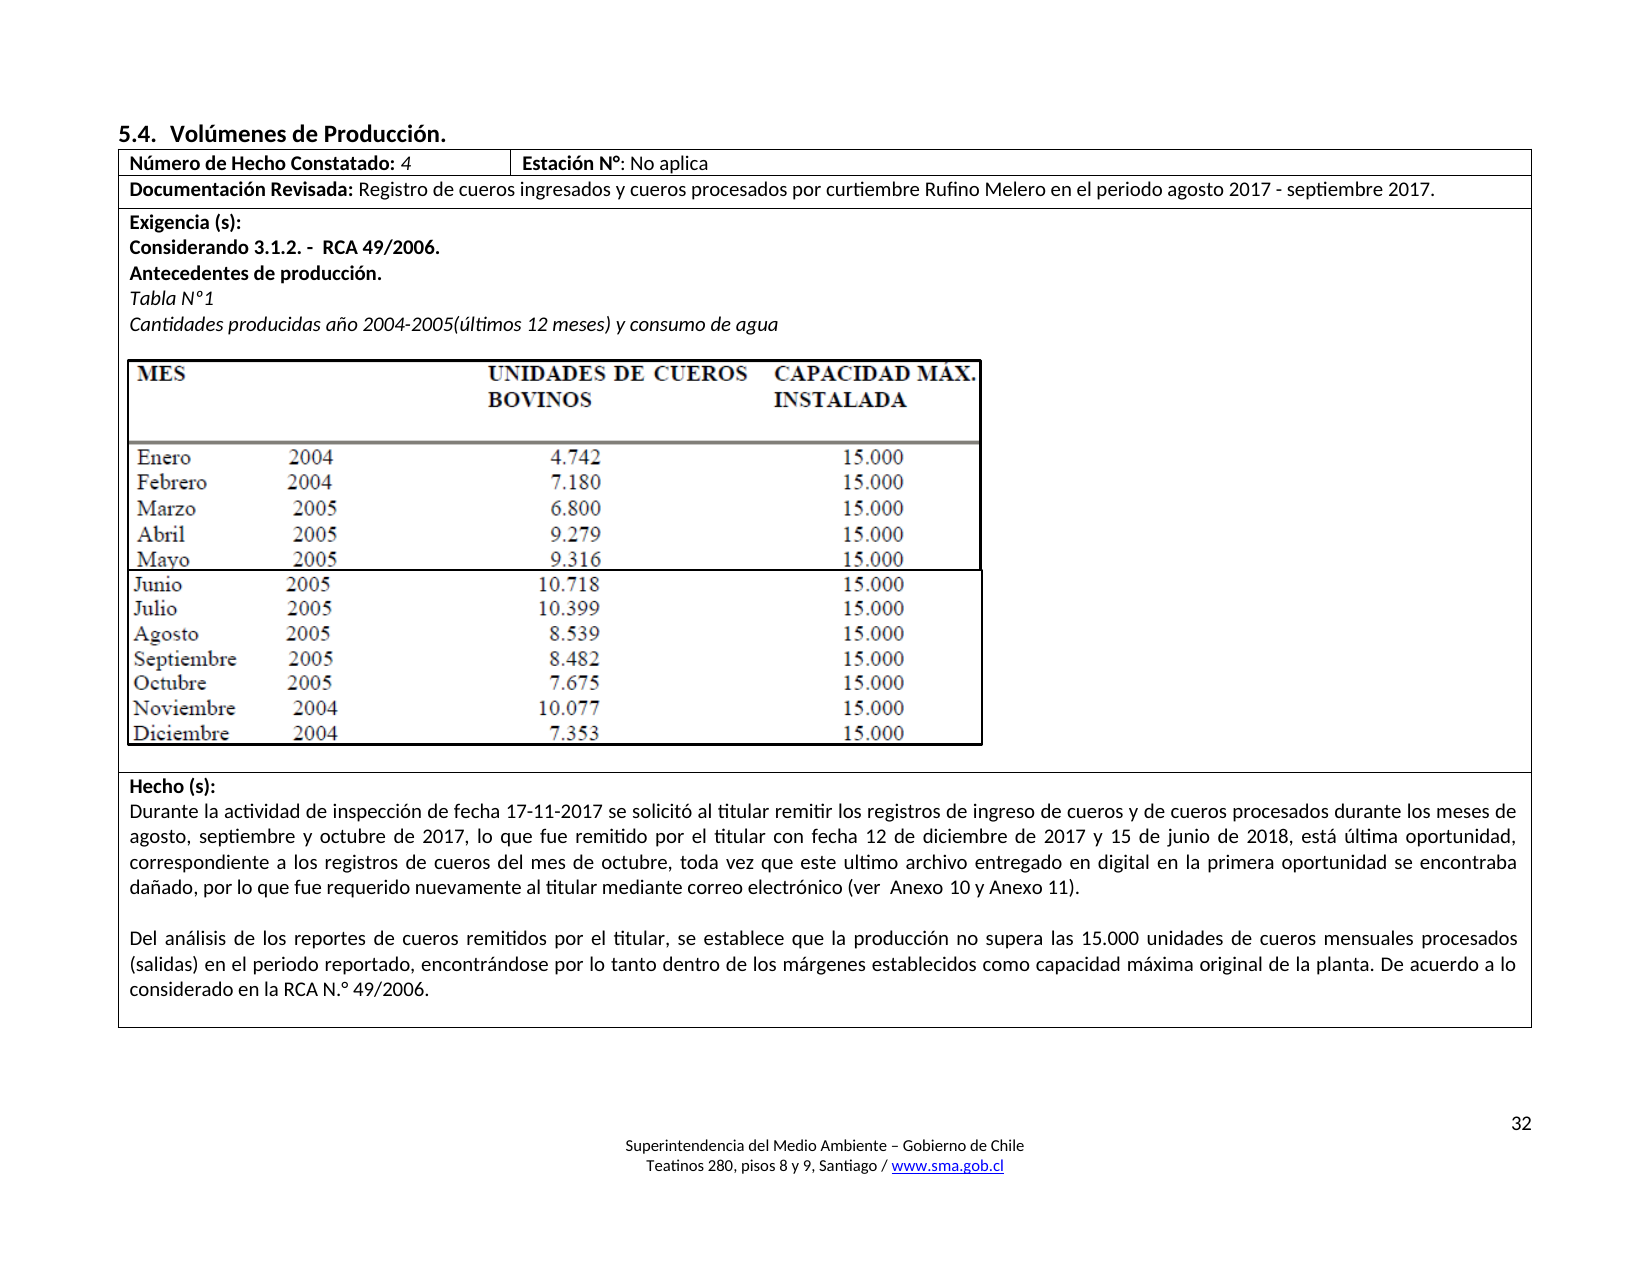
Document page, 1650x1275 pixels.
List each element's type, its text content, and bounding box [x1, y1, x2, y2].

picture [129, 362, 979, 569]
picture [129, 571, 981, 743]
table_cell Hecho (s): Durante la actividad de inspección de fecha 17-11-2017 se solicitó al titular remitir los registros de ingreso de cueros y de cueros procesados durante los meses de agosto, septiembre y octubre de 2017, lo que fue remitido por el titular con fecha 12 de diciembre de 2017 y 15 de junio de 2018, está última oportunidad, correspondiente a los registros de cueros del mes de octubre, toda vez que este ultimo archivo entregado en digital en la primera oportunidad se encontraba dañado, por lo que fue requerido nuevamente al titular mediante correo electrónico (ver Anexo 10 y Anexo 11). Del análisis de los reportes de cueros remitidos por el titular, se establece que la producción no supera las 15.000 unidades de cueros mensuales procesados (salidas) en el periodo reportado, encontrándose por lo tanto dentro de los márgenes establecidos como capacidad máxima original de la planta. De acuerdo a lo considerado en la RCA N.° 49/2006. [119, 773, 1531, 1027]
table_cell Documentación Revisada: Registro de cueros ingresados y cueros procesados por curtiembre Rufino Melero en el periodo agosto 2017 - septiembre 2017. [119, 176, 1531, 208]
table_header Número de Hecho Constatado: 4 [119, 150, 510, 175]
subtitle Volúmenes de Producción. [118, 118, 1532, 149]
table_cell Exigencia (s): Considerando 3.1.2. - RCA 49/2006. Antecedentes de producción. Tabla Nº1 Cantidades producidas año 2004-2005(últimos 12 meses) y consumo de agua [119, 209, 1531, 772]
table_header Estación N°: No aplica [511, 150, 1531, 175]
